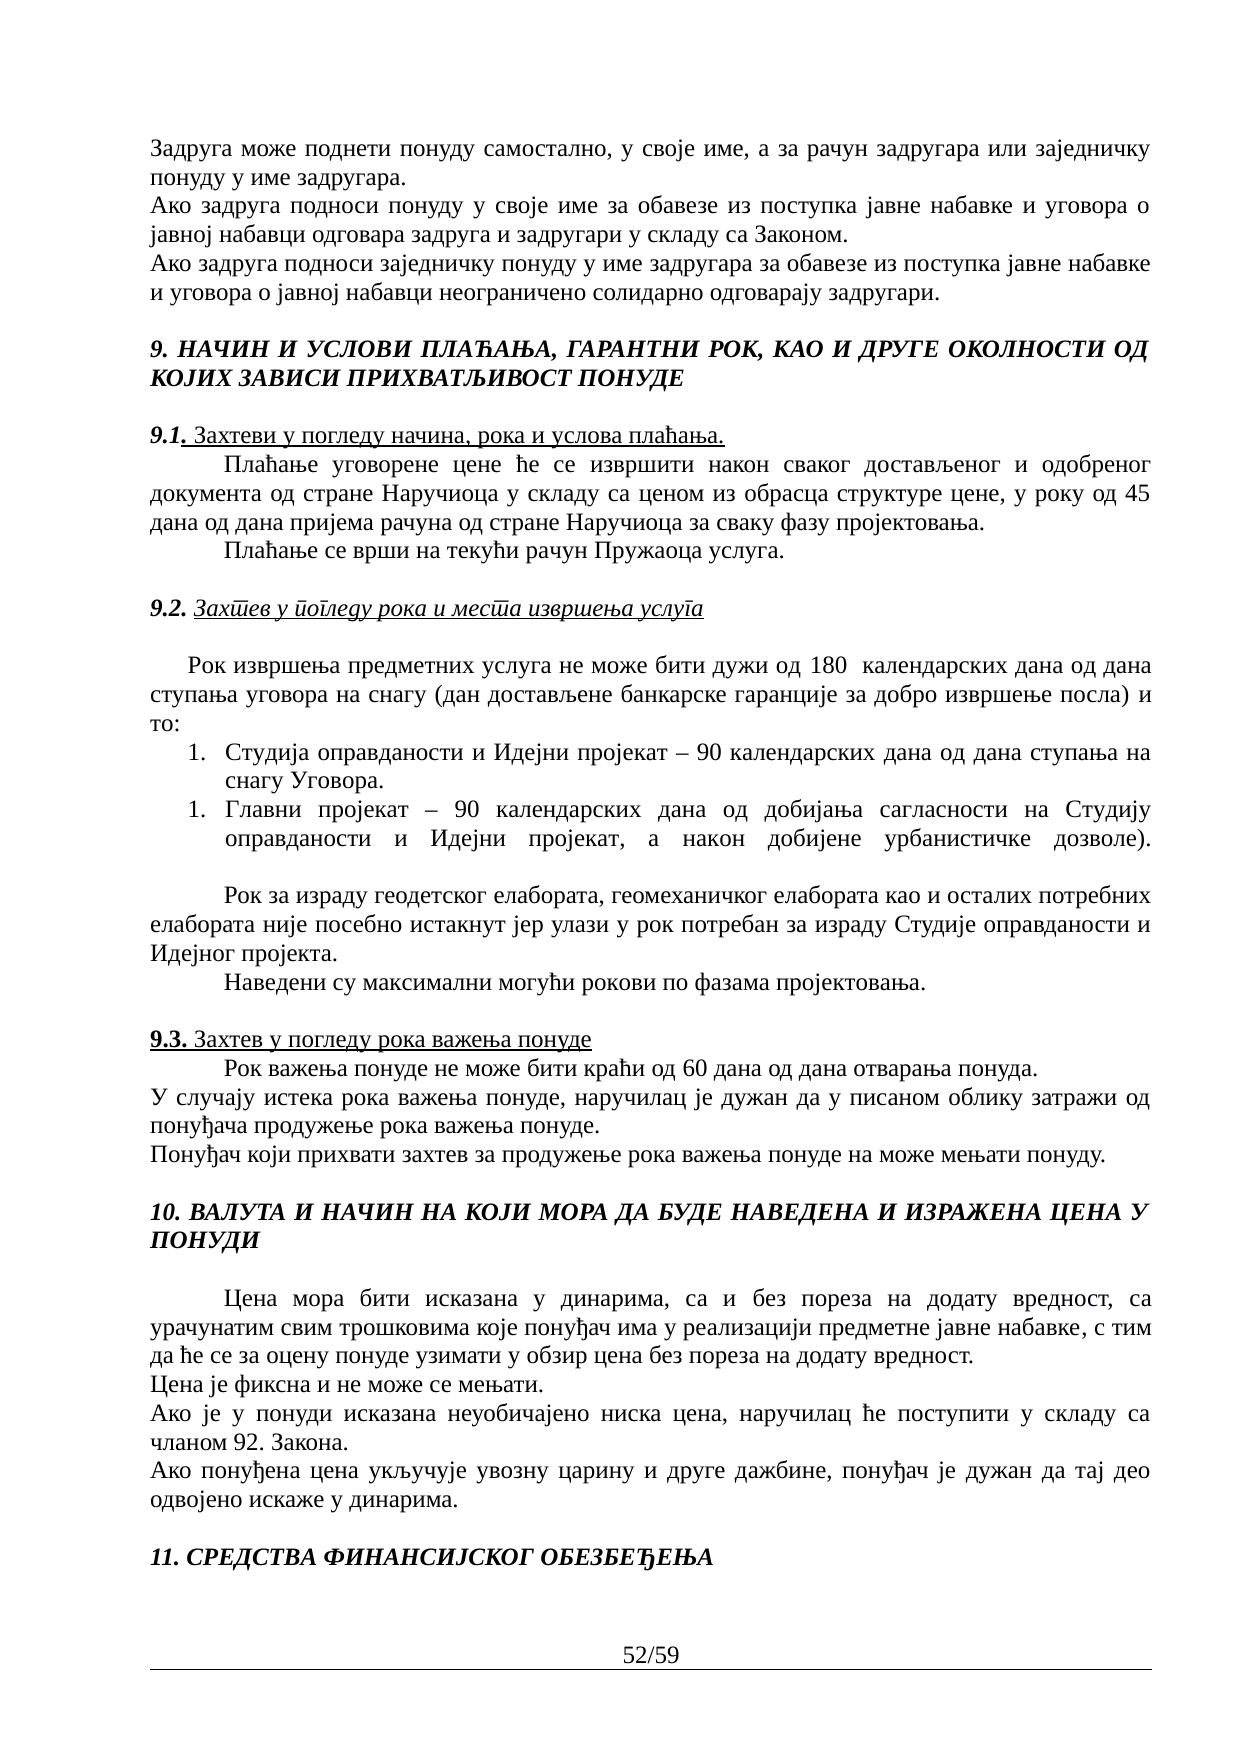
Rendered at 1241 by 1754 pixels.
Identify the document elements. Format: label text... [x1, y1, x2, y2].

text Рок важења понуде не може бити краћи од 60 дана од дана отварања понуда. [150, 1053, 1152, 1082]
text Плаћање уговорене цене ће се извршити након сваког достављеног и одобреног документа од стране Наручиоца у складу са ценом из обрасца структуре цене, у року од 45 дана од дана пријема рачуна од стране Наручиоца за сваку фазу пројектовања. [150, 449, 1152, 535]
text 9. НАЧИН И УСЛОВИ ПЛАЋАЊА, ГАРАНТНИ РОК, КАО И ДРУГЕ ОКОЛНОСТИ ОД КОЈИХ ЗАВИСИ ПРИХВАТЉИВОСТ ПОНУДЕ [150, 334, 1152, 392]
text Ако задруга подноси понуду у своје име за обавезе из поступка јавне набавке и уговора о јавној набавци одговара задруга и задругари у складу са Законом. [150, 190, 1152, 248]
text У случају истека рока важења понуде, наручилац је дужан да у писаном облику затражи од понуђача продужење рока важења понуде. [150, 1082, 1152, 1139]
text Ако задруга подноси заједничку понуду у име задругара за обавезе из поступка јавне набавке и уговора о јавној набавци неограничено солидарно одговарају задругари. [150, 248, 1152, 305]
text 10. ВАЛУТА И НАЧИН НА КОЈИ МОРА ДА БУДЕ НАВЕДЕНА И ИЗРАЖЕНА ЦЕНА У ПОНУДИ [150, 1197, 1152, 1254]
text 9.1. Захтеви у погледу начина, рока и услова плаћања. [150, 420, 1152, 449]
text 11. СРЕДСТВА ФИНАНСИЈСКОГ ОБЕЗБЕЂЕЊА [150, 1542, 1152, 1570]
text Плаћање се врши на текући рачун Пружаоца услуга. [150, 535, 1152, 564]
text Рок за израду геодетског елабората, геомеханичког елабората као и осталих потребних елабората није посебно истакнут јер улази у рок потребан за израду Студије оправданости и Идејног пројекта. [150, 880, 1152, 967]
text Рок извршења предметних услуга не може бити дужи од 180 календарских дана од дана ступања уговора на снагу (дан достављене банкарске гаранције за добро извршење посла) и то: [150, 650, 1152, 737]
list Студија оправданости и Идејни пројекат – 90 календарских дана од дана ступања на снагу Уговора. [187, 737, 1152, 794]
text Ако понуђена цена укључује увозну царину и друге дажбине, понуђач је дужан да тај део одвојено искаже у динарима. [150, 1455, 1152, 1513]
text Цена мора бити исказана у динарима, са и без пореза на додату вредност, са урачунатим свим трошковима које понуђач има у реализацији предметне јавне набавке, с тим да ће се за оцену понуде узимати у обзир цена без пореза на додату вредност. [150, 1283, 1152, 1369]
text Цена је фиксна и не може се мењати. [150, 1369, 1152, 1398]
list Главни пројекат – 90 календарских дана од добијања сагласности на Студију оправданости и Идејни пројекат, а након добијене урбанистичке дозволе). [187, 794, 1152, 880]
text Ако је у понуди исказана неуобичајено ниска цена, наручилац ће поступити у складу са чланом 92. Закона. [150, 1398, 1152, 1455]
text Понуђач који прихвати захтев за продужење рока важења понуде на може мењати понуду. [150, 1139, 1152, 1168]
text 9.3. Захтев у погледу рока важења понуде [150, 1024, 1152, 1053]
text 9.2. Захтев у погледу рока и места извршења услуга [150, 593, 1152, 622]
text Наведени су максимални могући рокови по фазама пројектовања. [150, 967, 1152, 995]
text Задруга може поднети понуду самостално, у своје име, а за рачун задругара или заједничку понуду у име задругара. [150, 133, 1152, 190]
